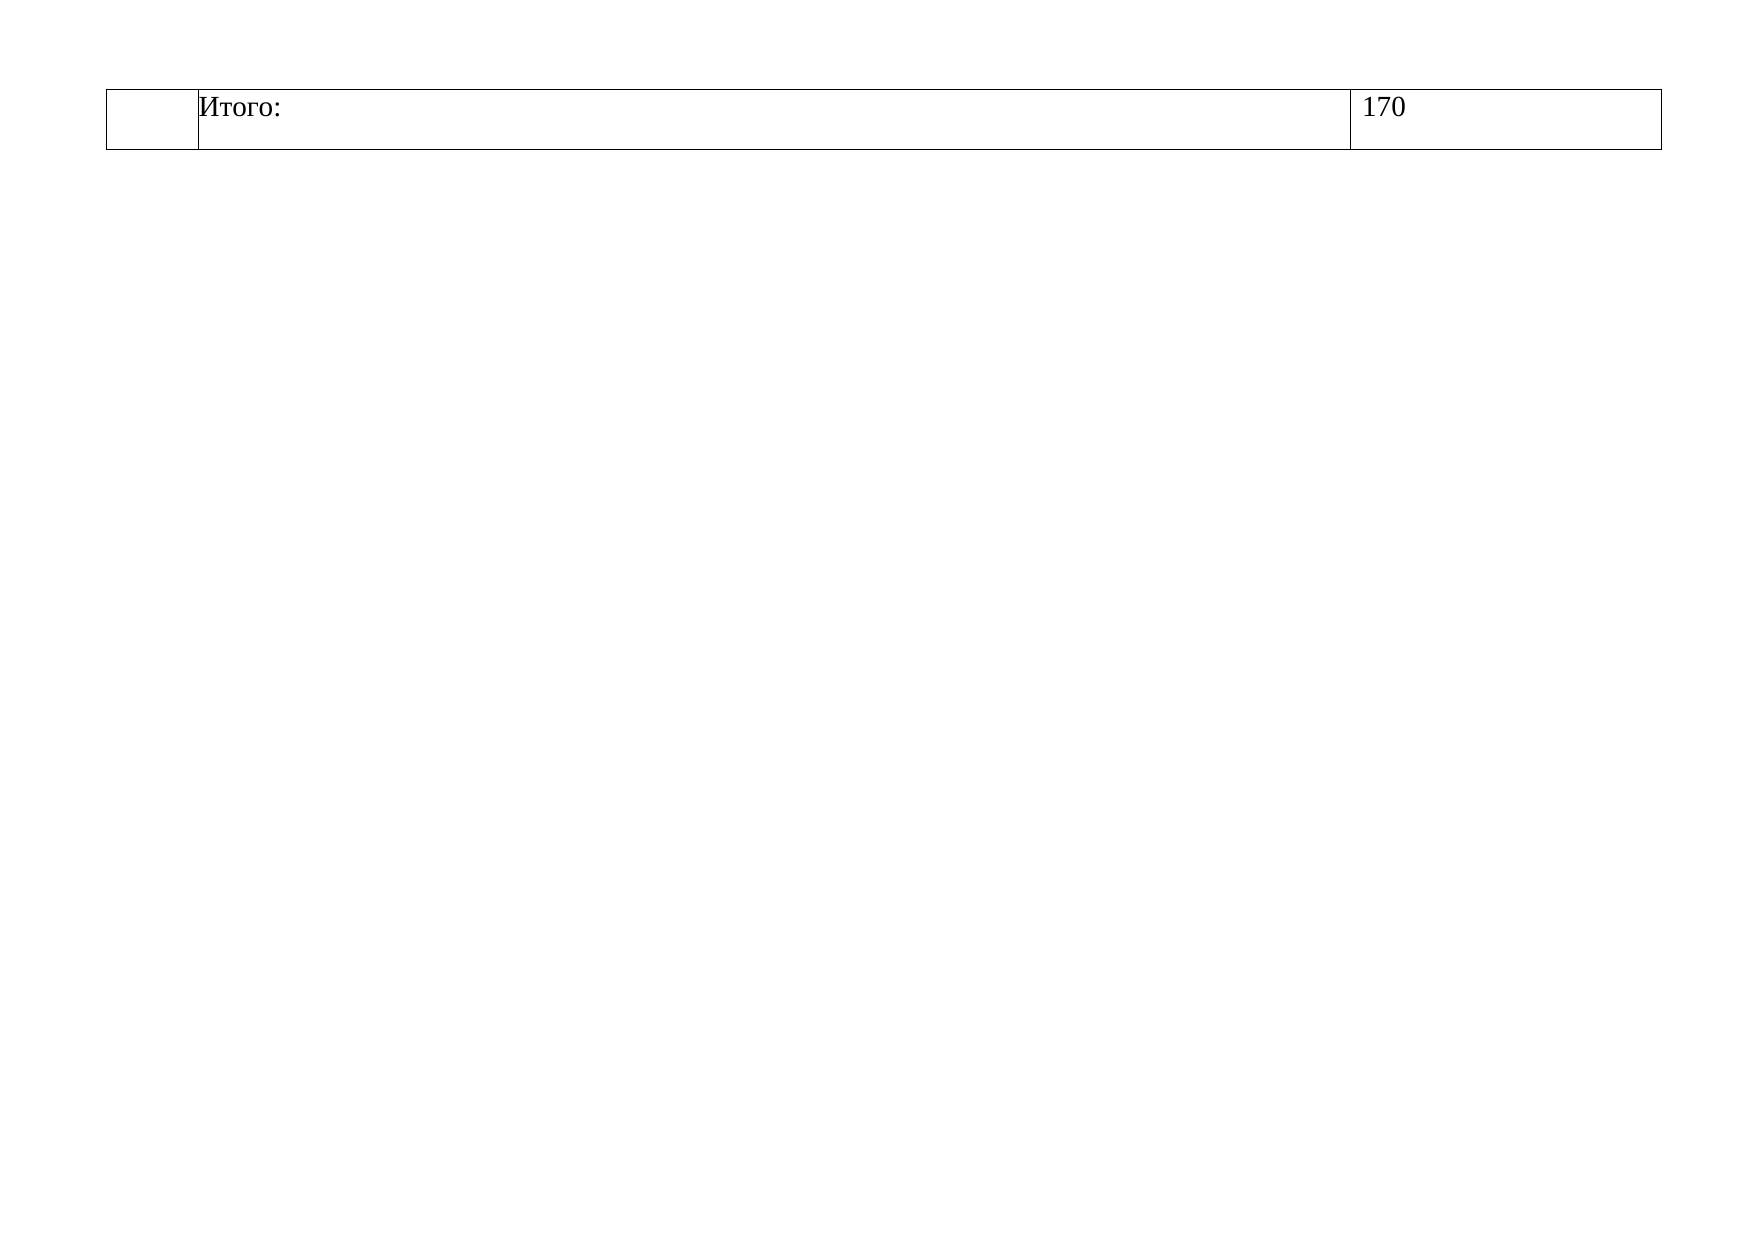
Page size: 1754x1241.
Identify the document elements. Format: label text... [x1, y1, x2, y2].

table_cell 170 [1351, 90, 1661, 149]
table_cell Итого: [199, 90, 1350, 149]
table_cell [107, 90, 198, 149]
